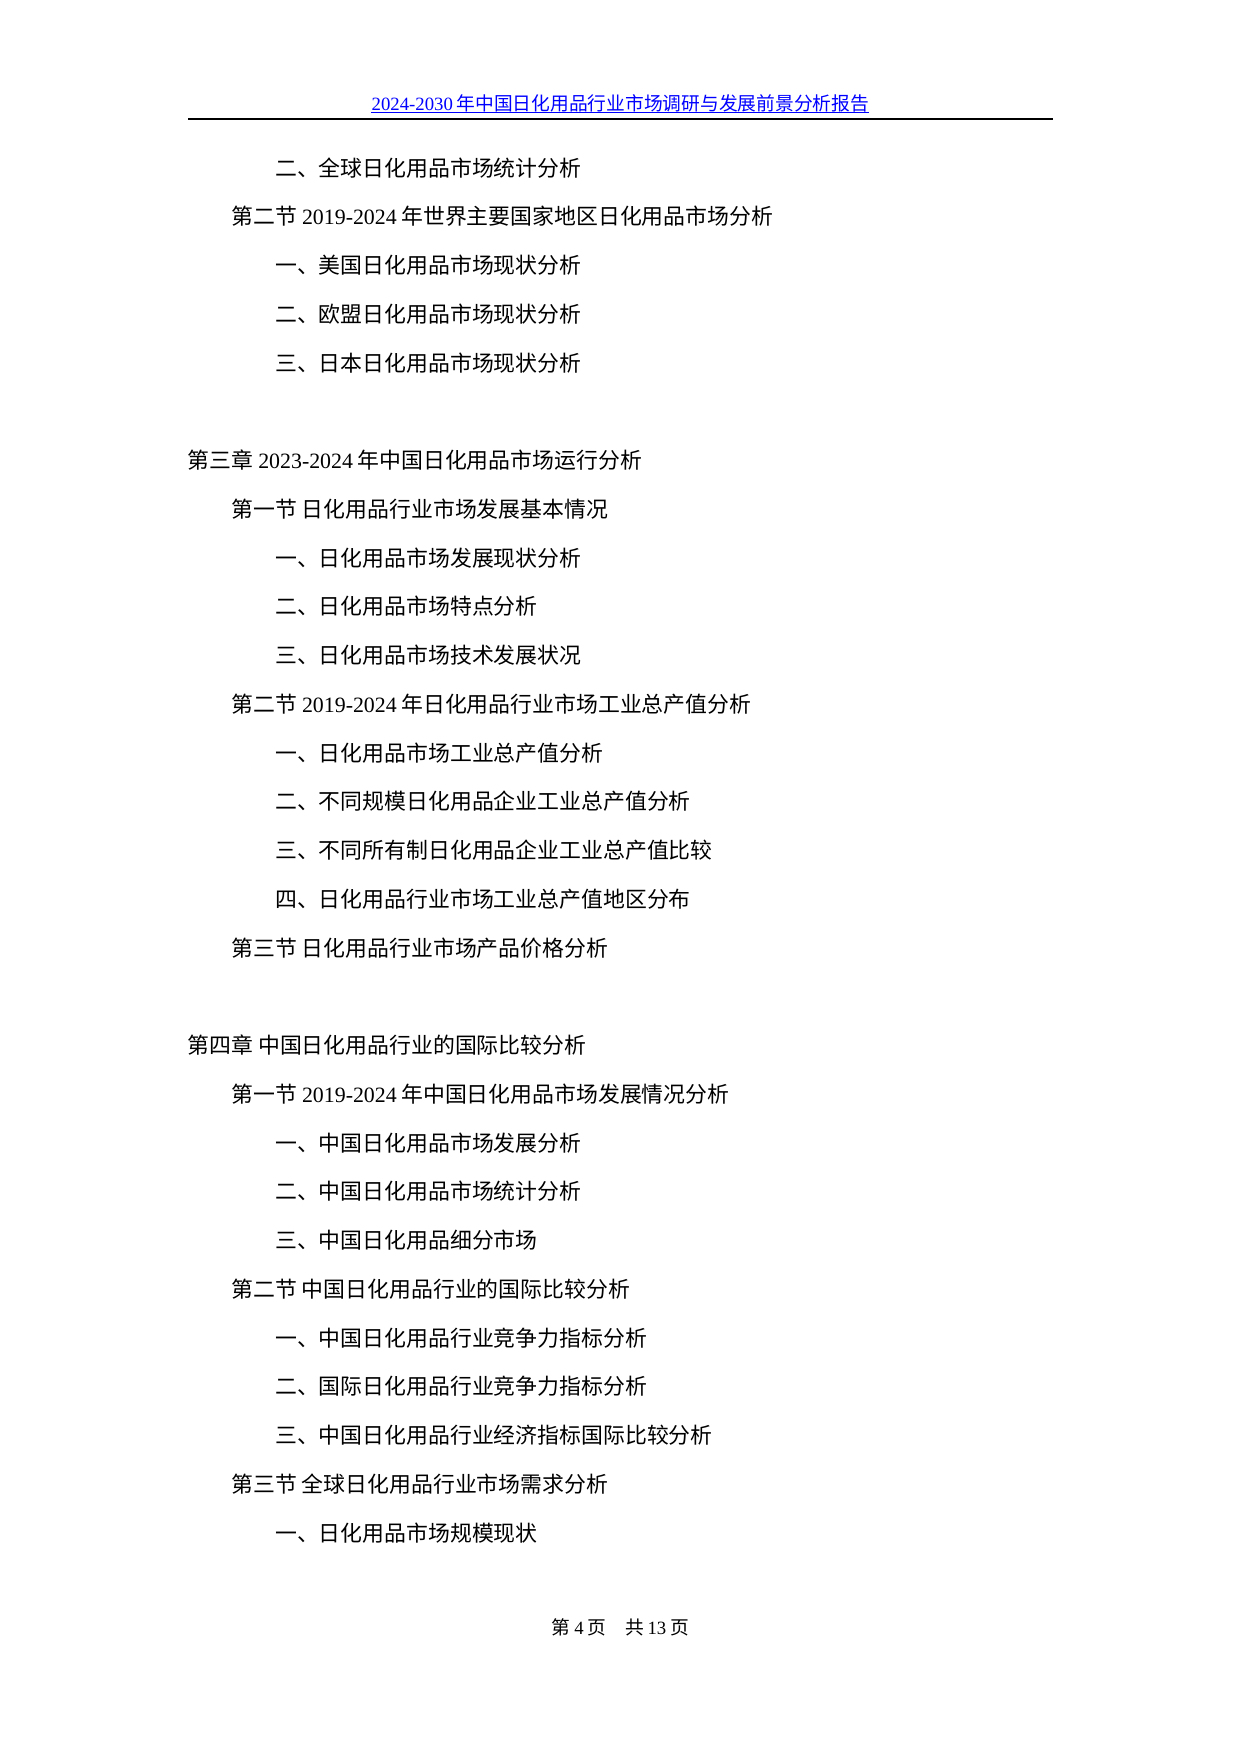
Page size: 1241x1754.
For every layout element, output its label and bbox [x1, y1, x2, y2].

text [187, 150, 1053, 1548]
